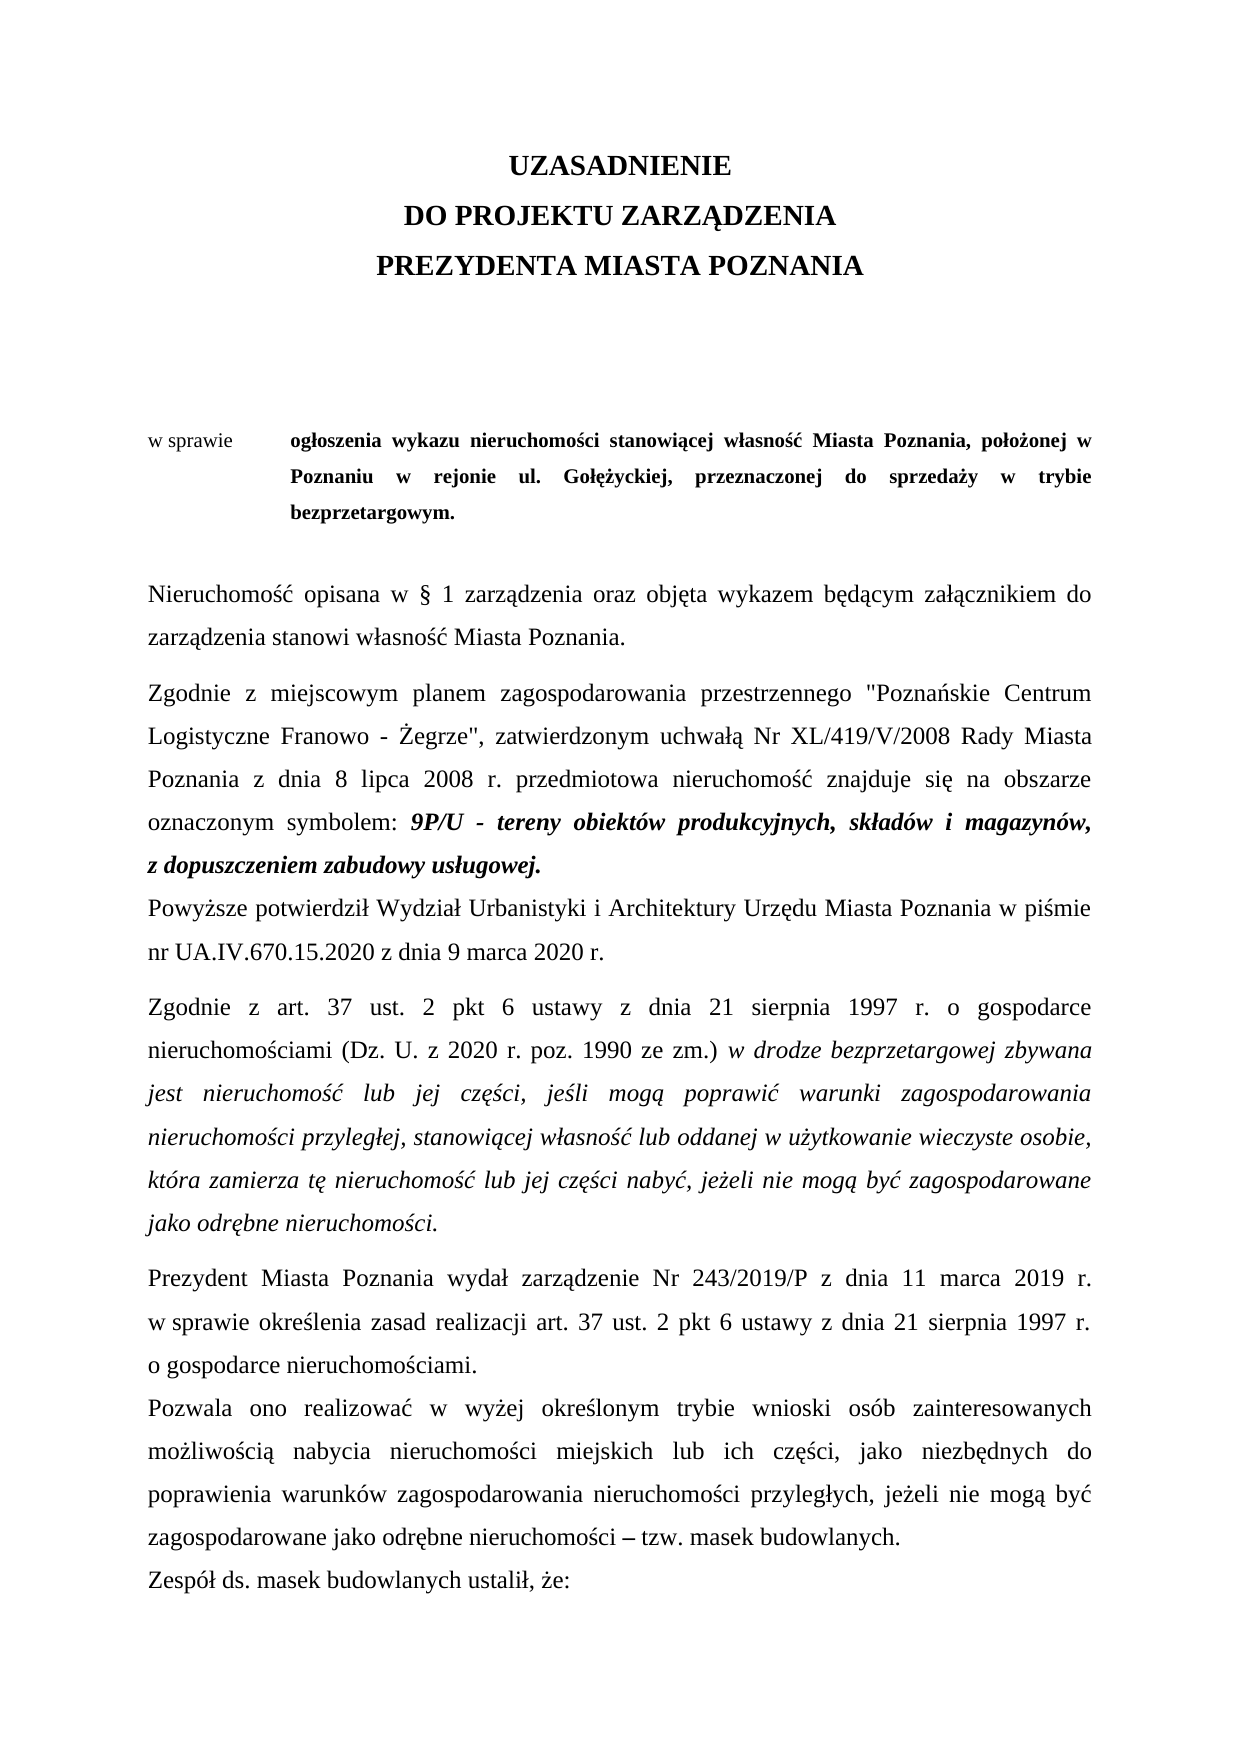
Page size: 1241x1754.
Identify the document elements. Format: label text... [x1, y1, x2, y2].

text Nieruchomość opisana w § 1 zarządzenia oraz objęta wykazem będącym załącznikiem do zarządzenia stanowi własność Miasta Poznania. [148, 579, 1093, 651]
text Powyższe potwierdził Wydział Urbanistyki i Architektury Urzędu Miasta Poznania w piśmie nr UA.IV.670.15.2020 z dnia 9 marca 2020 r. [148, 893, 1093, 965]
subtitle PREZYDENTA MIASTA POZNANIA [148, 248, 1093, 282]
text Zgodnie z miejscowym planem zagospodarowania przestrzennego "Poznańskie Centrum Logistyczne Franowo - Żegrze", zatwierdzonym uchwałą Nr XL/419/V/2008 Rady Miasta Poznania z dnia 8 lipca 2008 r. przedmiotowa nieruchomość znajduje się na obszarze oznaczonym symbolem: 9P/U - tereny obiektów produkcyjnych, składów i magazynów, z dopuszczeniem zabudowy usługowej. [148, 678, 1093, 879]
subtitle UZASADNIENIE [148, 148, 1093, 181]
subtitle DO PROJEKTU ZARZĄDZENIA [148, 198, 1093, 231]
text Zgodnie z art. 37 ust. 2 pkt 6 ustawy z dnia 21 sierpnia 1997 r. o gospodarce nieruchomościami (Dz. U. z 2020 r. poz. 1990 ze zm.) w drodze bezprzetargowej zbywana jest nieruchomość lub jej części, jeśli mogą poprawić warunki zagospodarowania nieruchomości przyległej, stanowiącej własność lub oddanej w użytkowanie wieczyste osobie, która zamierza tę nieruchomość lub jej części nabyć, jeżeli nie mogą być zagospodarowane jako odrębne nieruchomości. [148, 992, 1093, 1237]
table_header w sprawie [136, 428, 279, 536]
table_header ogłoszenia wykazu nieruchomości stanowiącej własność Miasta Poznania, położonej w Poznaniu w rejonie ul. Gołężyckiej, przeznaczonej do sprzedaży w trybie bezprzetargowym. [279, 428, 1104, 536]
text Zespół ds. masek budowlanych ustalił, że: [148, 1565, 1093, 1594]
text Prezydent Miasta Poznania wydał zarządzenie Nr 243/2019/P z dnia 11 marca 2019 r. w sprawie określenia zasad realizacji art. 37 ust. 2 pkt 6 ustawy z dnia 21 sierpnia 1997 r. o gospodarce nieruchomościami. [148, 1263, 1093, 1378]
text Pozwala ono realizować w wyżej określonym trybie wnioski osób zainteresowanych możliwością nabycia nieruchomości miejskich lub ich części, jako niezbędnych do poprawienia warunków zagospodarowania nieruchomości przyległych, jeżeli nie mogą być zagospodarowane jako odrębne nieruchomości – tzw. masek budowlanych. [148, 1393, 1093, 1551]
